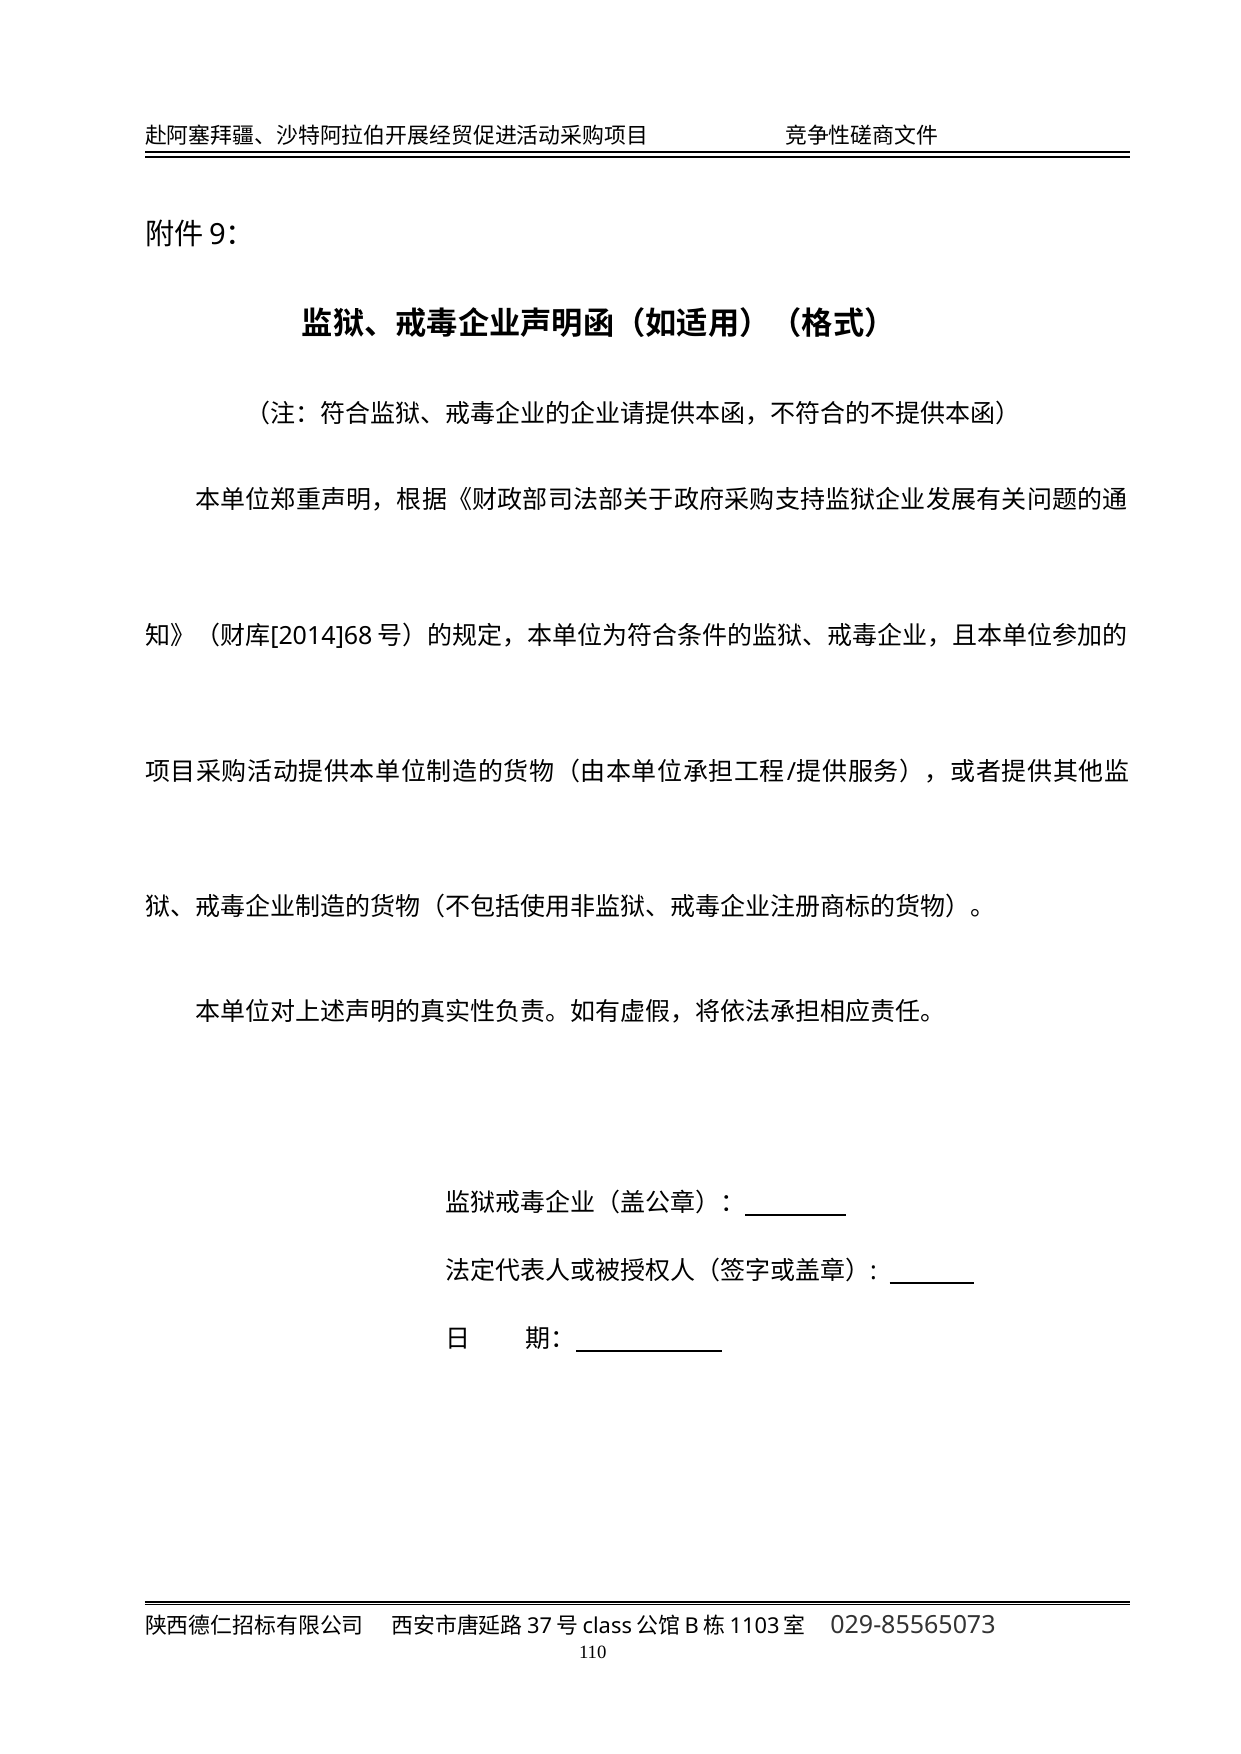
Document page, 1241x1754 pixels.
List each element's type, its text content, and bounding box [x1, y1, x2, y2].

text 本单位对上述声明的真实性负责。如有虚假，将依法承担相应责任。 [145, 975, 1130, 1043]
text 法定代表人或被授权人（签字或盖章）: [145, 1235, 1130, 1303]
text 监狱、戒毒企业声明函（如适用）（格式） [145, 287, 1130, 355]
text 本单位郑重声明，根据《财政部司法部关于政府采购支持监狱企业发展有关问题的通知》（财库[2014]68号）的规定，本单位为符合条件的监狱、戒毒企业，且本单位参加的 项目采购活动提供本单位制造的货物（由本单位承担工程/提供服务），或者提供其他监狱、戒毒企业制造的货物（不包括使用非监狱、戒毒企业注册商标的货物）。 [145, 463, 1130, 939]
text 日 期： [145, 1303, 967, 1371]
text 监狱戒毒企业（盖公章）： [145, 1167, 1130, 1235]
text （注：符合监狱、戒毒企业的企业请提供本函，不符合的不提供本函） [145, 377, 1130, 445]
text 附件9： [145, 198, 1130, 266]
